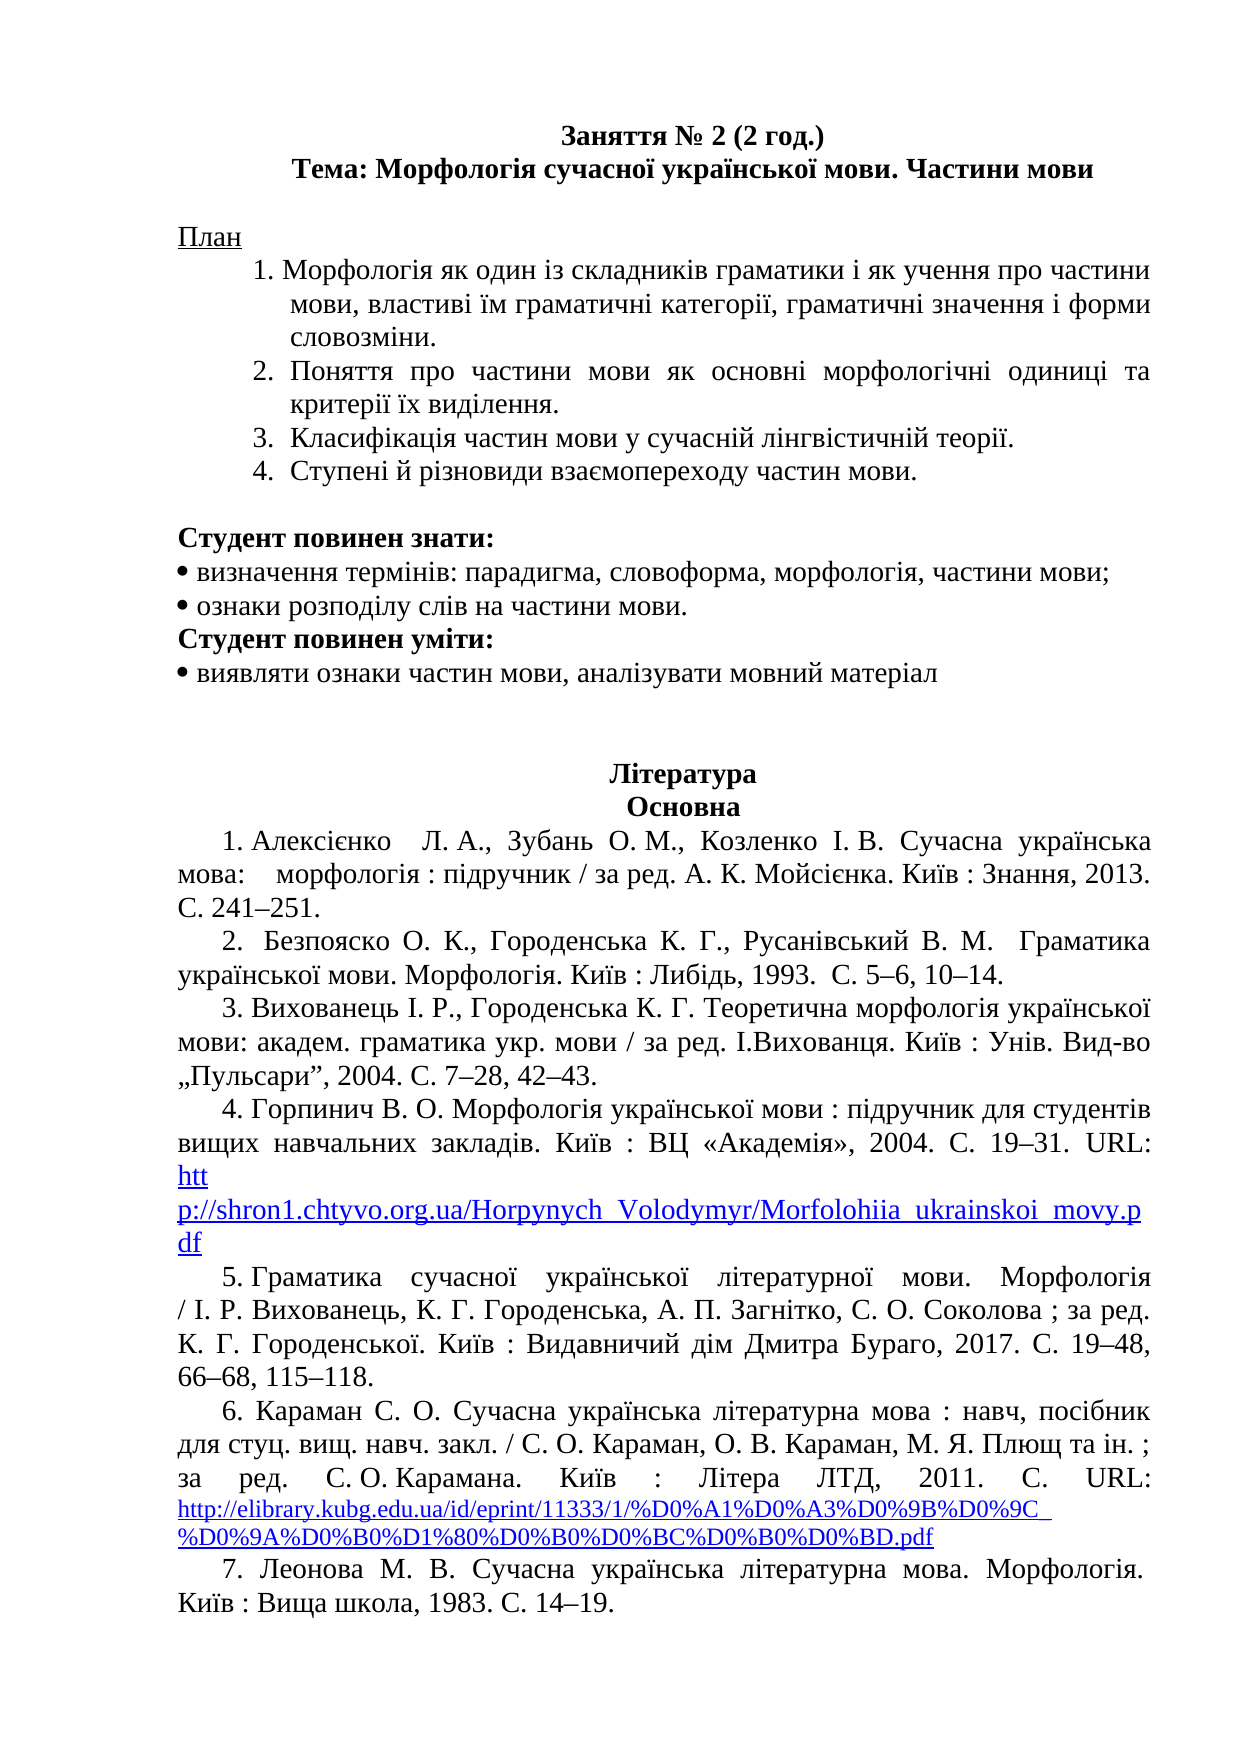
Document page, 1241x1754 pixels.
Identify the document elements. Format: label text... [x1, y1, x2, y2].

text Тема: Морфологія сучасної української мови. Частини мови [177, 152, 1152, 185]
text 1. Алексієнко Л. А., Зубань О. М., Козленко І. В. Сучасна українська мова: морфологія : підручник / за ред. А. К. Мойсієнка. Київ : Знання, 2013. С. 241–251. [177, 823, 1152, 923]
text 3. Вихованець І. Р., Городенська К. Г. Теоретична морфологія української мови: академ. граматика укр. мови / за ред. І.Вихованця. Київ : Унів. Вид-во „Пульсари”, 2004. С. 7–28, 42–43. [177, 991, 1152, 1091]
text визначення термінів: парадигма, словоформа, морфологія, частини мови; [177, 554, 1152, 588]
list Класифікація частин мови у сучасній лінгвістичній теорії. [252, 420, 1152, 453]
text Заняття № 2 (2 год.) [177, 118, 1152, 152]
text Література [215, 756, 1152, 789]
text 1. Морфологія як один із складників граматики і як учення про частини мови, властиві їм граматичні категорії, граматичні значення і форми словозміни. [252, 252, 1152, 353]
text Студент повинен знати: [177, 521, 1152, 554]
list Поняття про частини мови як основні морфологічні одиниці та критерії їх виділення. [252, 353, 1152, 420]
text виявляти ознаки частин мови, аналізувати мовний матеріал [177, 655, 1152, 689]
text 2. Безпояско О. К., Городенська К. Г., Русанівський В. М. Граматика української мови. Морфологія. Київ : Либідь, 1993. С. 5–6, 10–14. [177, 923, 1152, 991]
text 4. Горпинич В. О. Морфологія української мови : підручник для студентів вищих навчальних закладів. Київ : ВЦ «Академія», 2004. С. 19–31. URL: http://shron1.chtyvo.org.ua/Horpynych_Volodymyr/Morfolohiia_ukrainskoi_movy.pdf [177, 1091, 1152, 1259]
text ознаки розподілу слів на частини мови. [177, 588, 1152, 621]
text 7. Леонова М. В. Сучасна українська літературна мова. Морфологія. Київ : Вища школа, 1983. С. 14–19. [177, 1551, 1152, 1618]
text Студент повинен уміти: [177, 621, 1152, 655]
text 6. Караман С. О. Сучасна українська літературна мова : навч, посібник для стуц. вищ. навч. закл. / С. О. Караман, О. В. Караман, М. Я. Плющ та ін. ; за ред. С. О. Карамана. Київ : Літера ЛТД, 2011. С. URL: http://elibrary.kubg.edu.ua/id/eprint/11333/1/%D0%A1%D0%A3%D0%9B%D0%9C_%D0%9A%D0%B0%D1%80%D0%B0%D0%BC%D0%B0%D0%BD.pdf [177, 1393, 1152, 1551]
text Основна [215, 789, 1152, 823]
list Ступені й різновиди взаємопереходу частин мови. [252, 453, 1152, 487]
text План [177, 219, 1152, 252]
text 5. Граматика сучасної української літературної мови. Морфологія / І. Р. Вихованець, К. Г. Городенська, А. П. Загнітко, С. О. Соколова ; за ред. К. Г. Городенської. Київ : Видавничий дім Дмитра Бураго, 2017. С. 19–48, 66–68, 115–118. [177, 1259, 1152, 1393]
